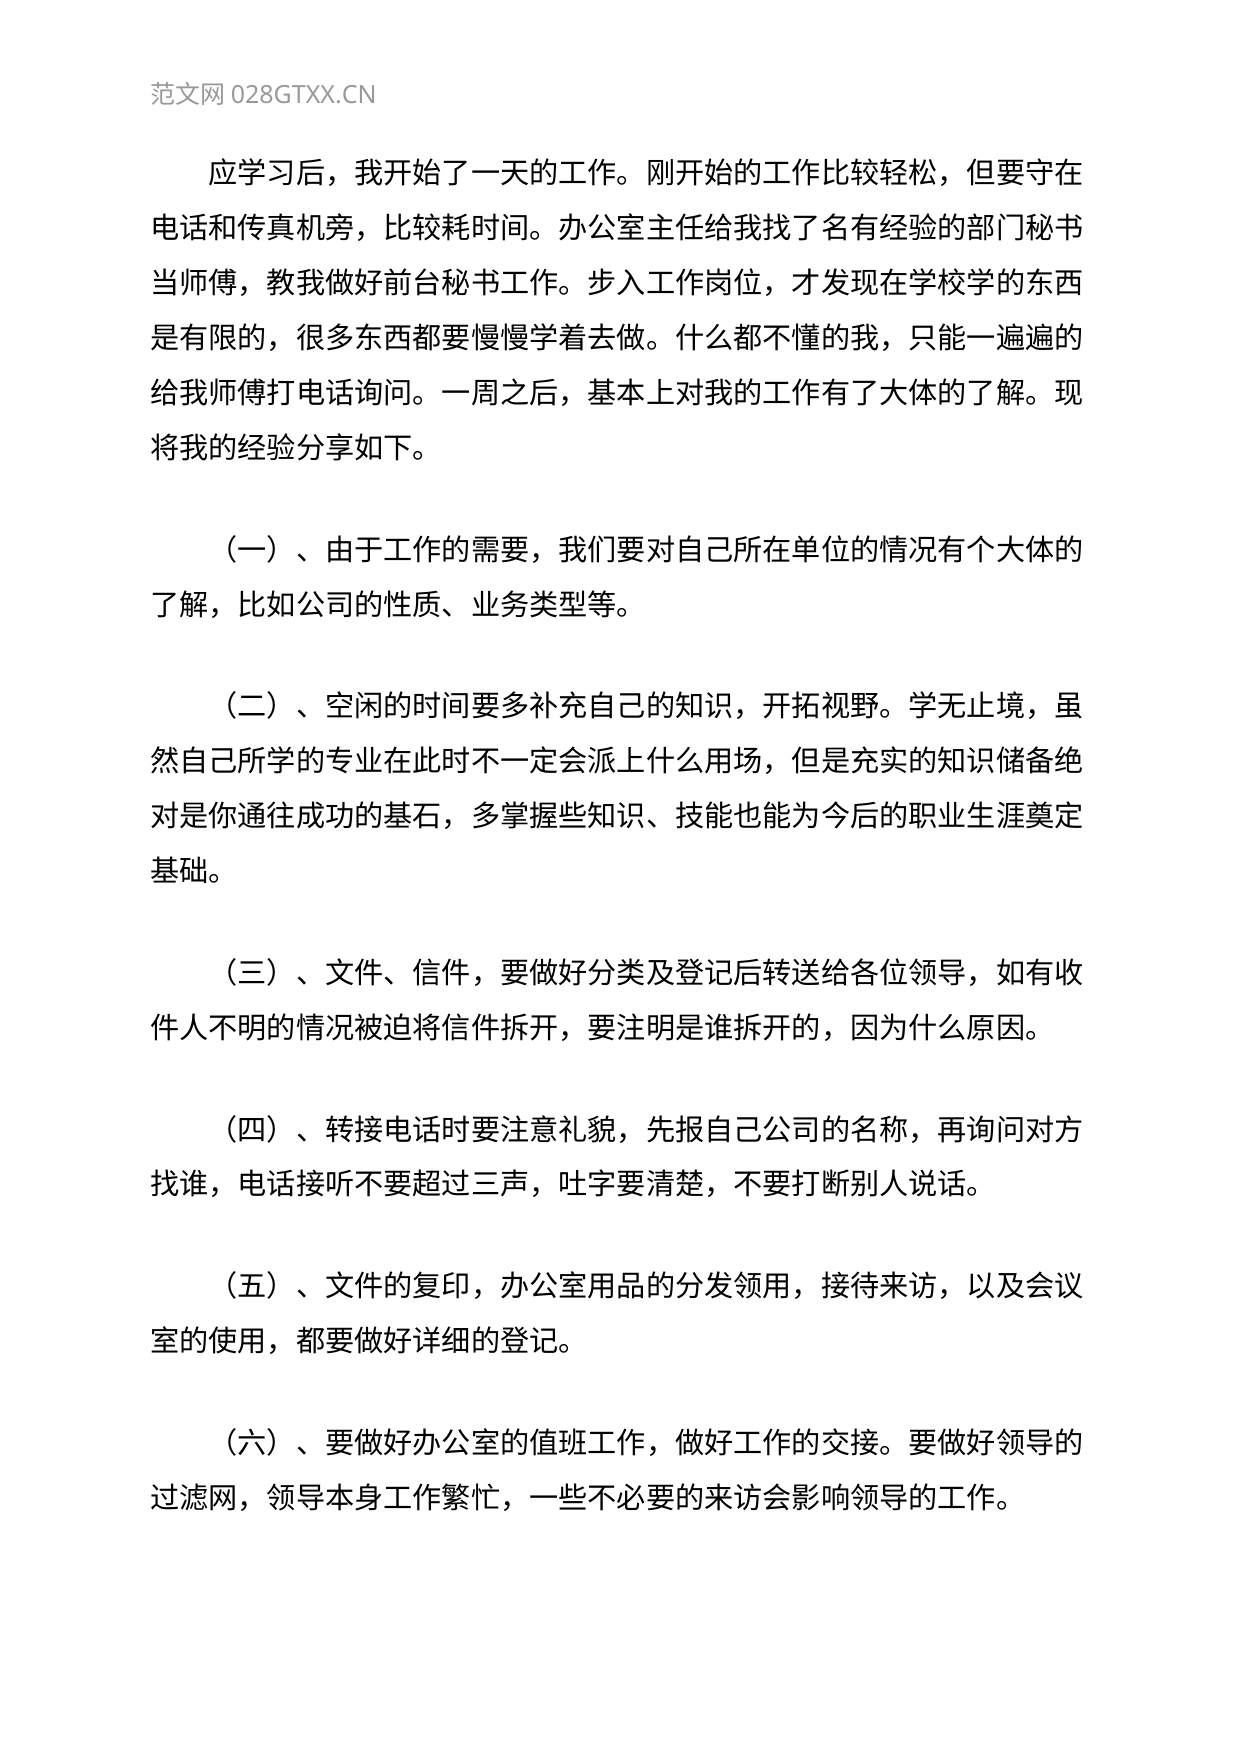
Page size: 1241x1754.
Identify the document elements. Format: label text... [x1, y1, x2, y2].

text （六）、要做好办公室的值班工作，做好工作的交接。要做好领导的过滤网，领导本身工作繁忙，一些不必要的来访会影响领导的工作。 [150, 1419, 1090, 1517]
text （一）、由于工作的需要，我们要对自己所在单位的情况有个大体的了解，比如公司的性质、业务类型等。 [150, 526, 1090, 623]
text （四）、转接电话时要注意礼貌，先报自己公司的名称，再询问对方找谁，电话接听不要超过三声，吐字要清楚，不要打断别人说话。 [150, 1106, 1090, 1203]
text 应学习后，我开始了一天的工作。刚开始的工作比较轻松，但要守在电话和传真机旁，比较耗时间。办公室主任给我找了名有经验的部门秘书当师傅，教我做好前台秘书工作。步入工作岗位，才发现在学校学的东西是有限的，很多东西都要慢慢学着去做。什么都不懂的我，只能一遍遍的给我师傅打电话询问。一周之后，基本上对我的工作有了大体的了解。现将我的经验分享如下。 [150, 150, 1090, 467]
text （二）、空闲的时间要多补充自己的知识，开拓视野。学无止境，虽然自己所学的专业在此时不一定会派上什么用场，但是充实的知识储备绝对是你通往成功的基石，多掌握些知识、技能也能为今后的职业生涯奠定基础。 [150, 683, 1090, 890]
text （三）、文件、信件，要做好分类及登记后转送给各位领导，如有收件人不明的情况被迫将信件拆开，要注明是谁拆开的，因为什么原因。 [150, 949, 1090, 1047]
text （五）、文件的复印，办公室用品的分发领用，接待来访，以及会议室的使用，都要做好详细的登记。 [150, 1263, 1090, 1360]
